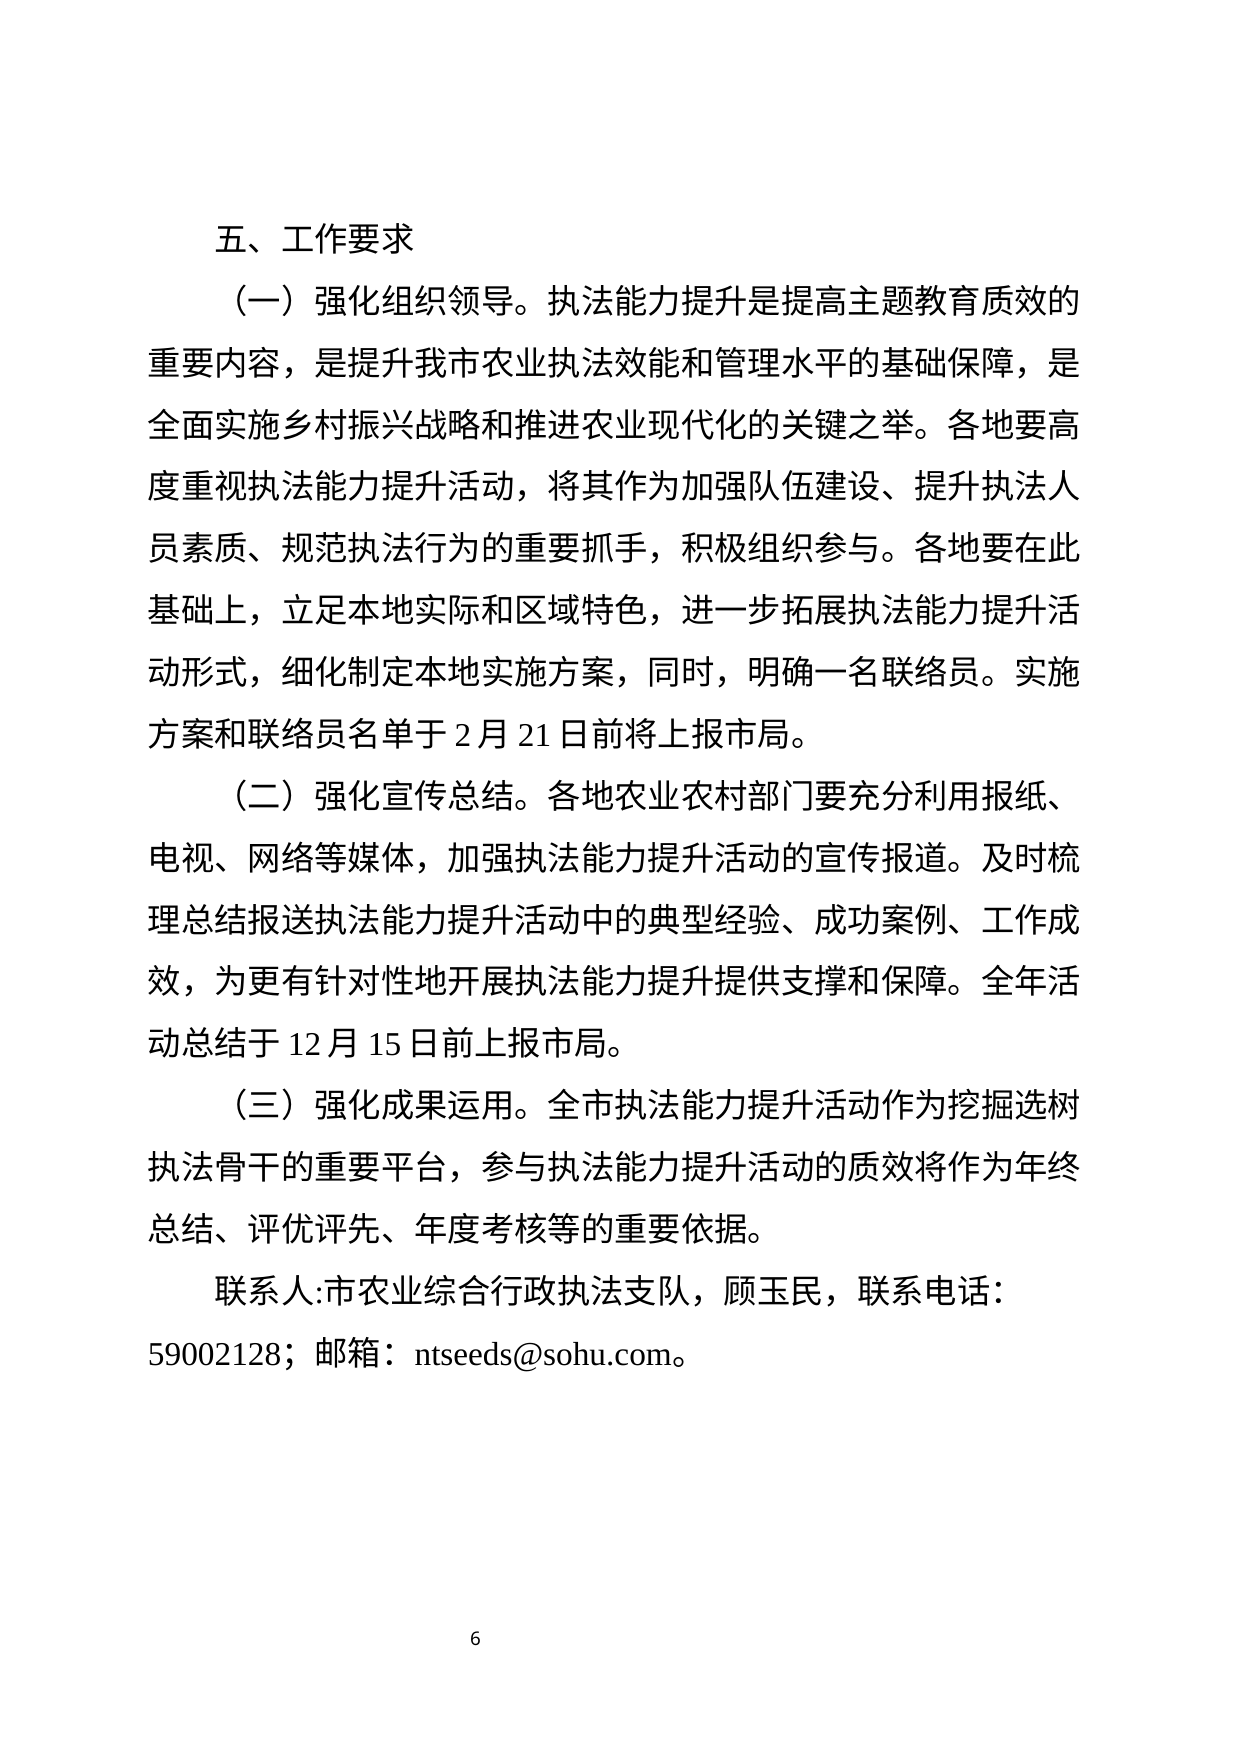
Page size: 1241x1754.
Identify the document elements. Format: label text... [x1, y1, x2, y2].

text （三）强化成果运用。全市执法能力提升活动作为挖掘选树执法骨干的重要平台，参与执法能力提升活动的质效将作为年终总结、评优评先、年度考核等的重要依据。 [148, 1068, 1093, 1254]
text （二）强化宣传总结。各地农业农村部门要充分利用报纸、电视、网络等媒体，加强执法能力提升活动的宣传报道。及时梳理总结报送执法能力提升活动中的典型经验、成功案例、工作成效，为更有针对性地开展执法能力提升提供支撑和保障。全年活动总结于12月15日前上报市局。 [148, 759, 1093, 1068]
text 联系人:市农业综合行政执法支队，顾玉民，联系电话：59002128；邮箱：ntseeds@sohu.com。 [148, 1254, 1093, 1377]
text 五、工作要求 [148, 202, 1093, 264]
text （一）强化组织领导。执法能力提升是提高主题教育质效的重要内容，是提升我市农业执法效能和管理水平的基础保障，是全面实施乡村振兴战略和推进农业现代化的关键之举。各地要高度重视执法能力提升活动，将其作为加强队伍建设、提升执法人员素质、规范执法行为的重要抓手，积极组织参与。各地要在此基础上，立足本地实际和区域特色，进一步拓展执法能力提升活动形式，细化制定本地实施方案，同时，明确一名联络员。实施方案和联络员名单于2月21日前将上报市局。 [148, 264, 1093, 759]
